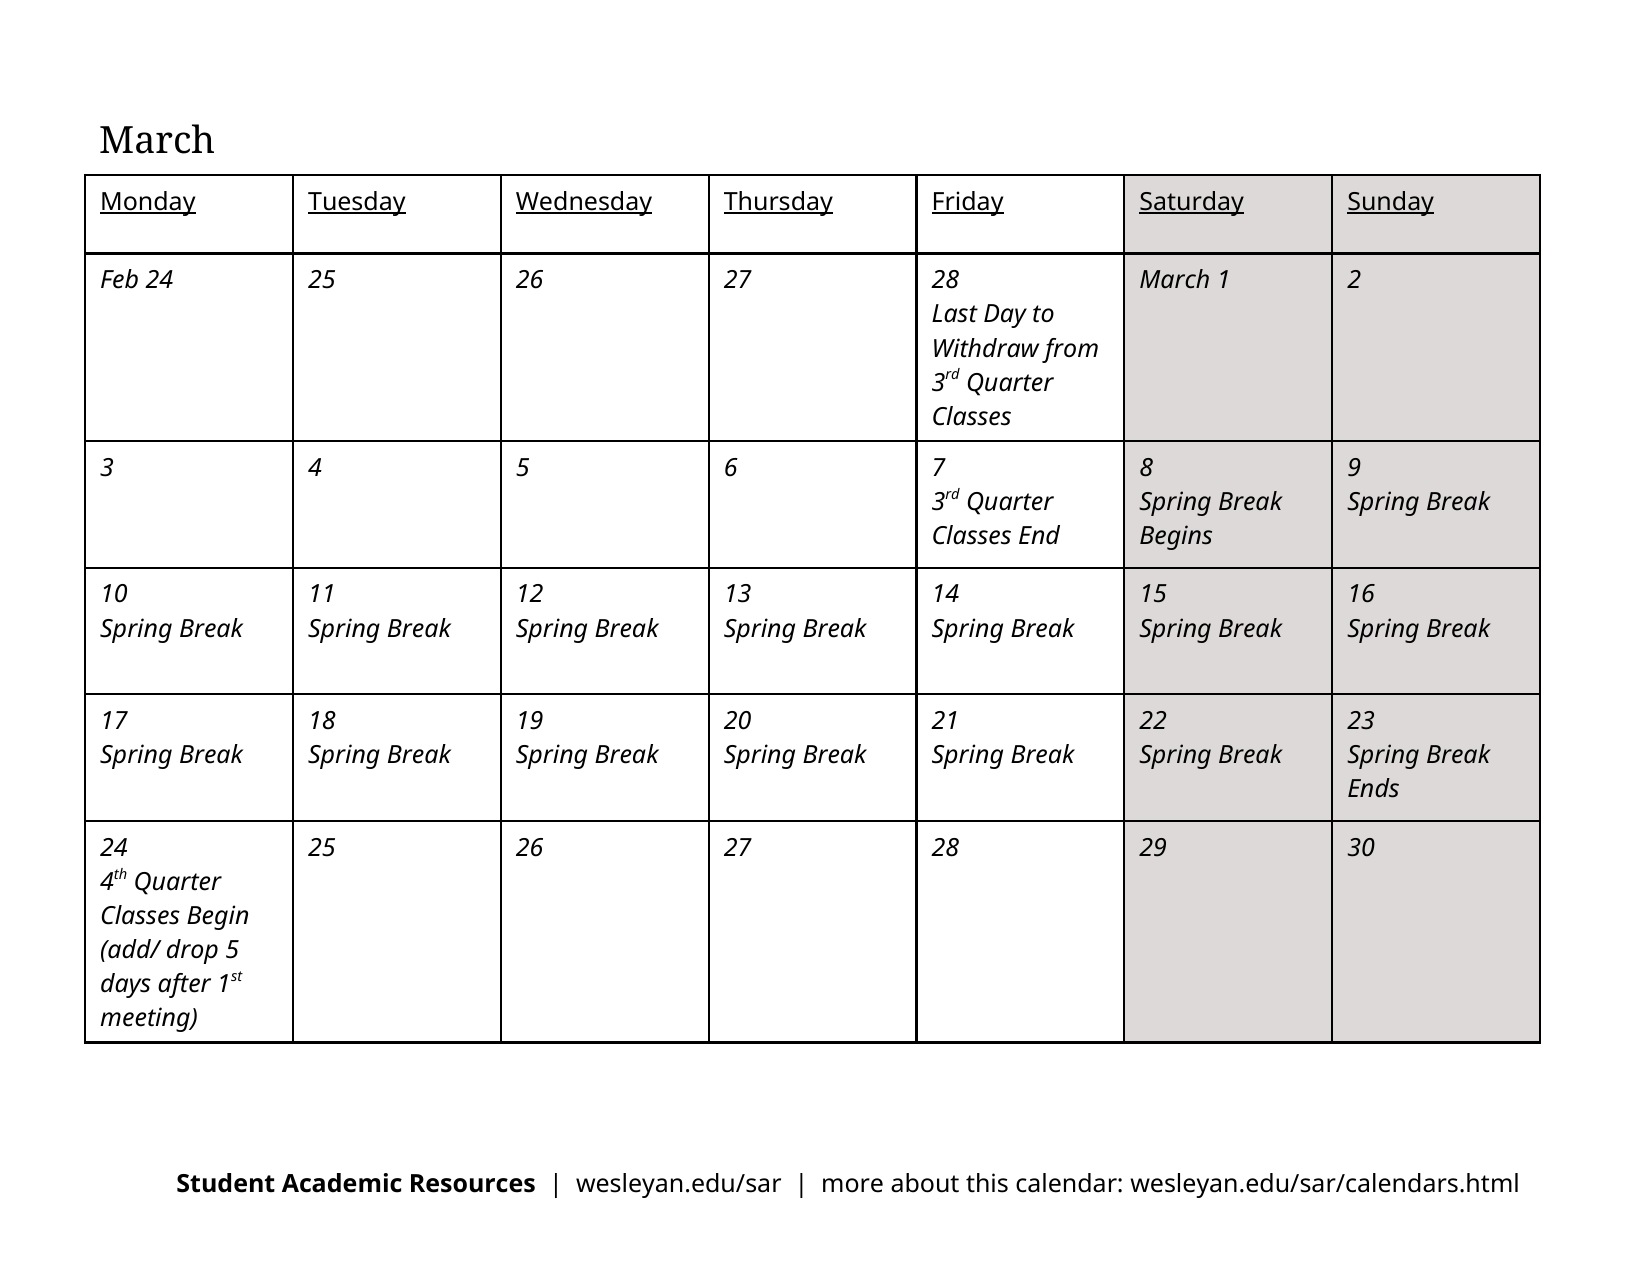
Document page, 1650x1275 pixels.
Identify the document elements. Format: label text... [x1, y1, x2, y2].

table_header Thursday [710, 176, 915, 252]
table_cell 25 [294, 822, 500, 1041]
table_cell 26 [502, 255, 708, 440]
table_cell March 1 [1125, 255, 1331, 440]
table_cell 12 Spring Break [502, 569, 708, 693]
table_cell 26 [502, 822, 708, 1041]
table_cell 28 [918, 822, 1123, 1041]
table_cell 23 Spring Break Ends [1333, 695, 1539, 820]
table_cell 29 [1125, 822, 1331, 1041]
table_cell 14 Spring Break [918, 569, 1123, 693]
table_header Sunday [1333, 176, 1539, 252]
table_cell 28 Last Day to Withdraw from 3rd Quarter Classes [918, 255, 1123, 440]
table_header Monday [86, 176, 292, 252]
table_cell 10 Spring Break [86, 569, 292, 693]
table_cell 5 [502, 442, 708, 567]
table_cell 21 Spring Break [918, 695, 1123, 820]
table_cell 17 Spring Break [86, 695, 292, 820]
table_header Friday [918, 176, 1123, 252]
table_header Saturday [1125, 176, 1331, 252]
table_cell 27 [710, 255, 915, 440]
table_cell Feb 24 [86, 255, 292, 440]
table_cell 13 Spring Break [710, 569, 915, 693]
table_header Wednesday [502, 176, 708, 252]
table_cell 18 Spring Break [294, 695, 500, 820]
table_cell 19 Spring Break [502, 695, 708, 820]
table_cell 24 4th Quarter Classes Begin (add/ drop 5 days after 1st meeting) [86, 822, 292, 1041]
table_header Tuesday [294, 176, 500, 252]
table_cell 7 3rd Quarter Classes End [918, 442, 1123, 567]
table_cell 27 [710, 822, 915, 1041]
table_cell 22 Spring Break [1125, 695, 1331, 820]
table_cell 30 [1333, 822, 1539, 1041]
table_cell 3 [86, 442, 292, 567]
table_cell 16 Spring Break [1333, 569, 1539, 693]
table_cell 2 [1333, 255, 1539, 440]
table_cell 25 [294, 255, 500, 440]
table_cell 15 Spring Break [1125, 569, 1331, 693]
table_cell 9 Spring Break [1333, 442, 1539, 567]
table_cell 11 Spring Break [294, 569, 500, 693]
table_cell 8 Spring Break Begins [1125, 442, 1331, 567]
table_cell 4 [294, 442, 500, 567]
table_cell 20 Spring Break [710, 695, 915, 820]
table_cell 6 [710, 442, 915, 567]
